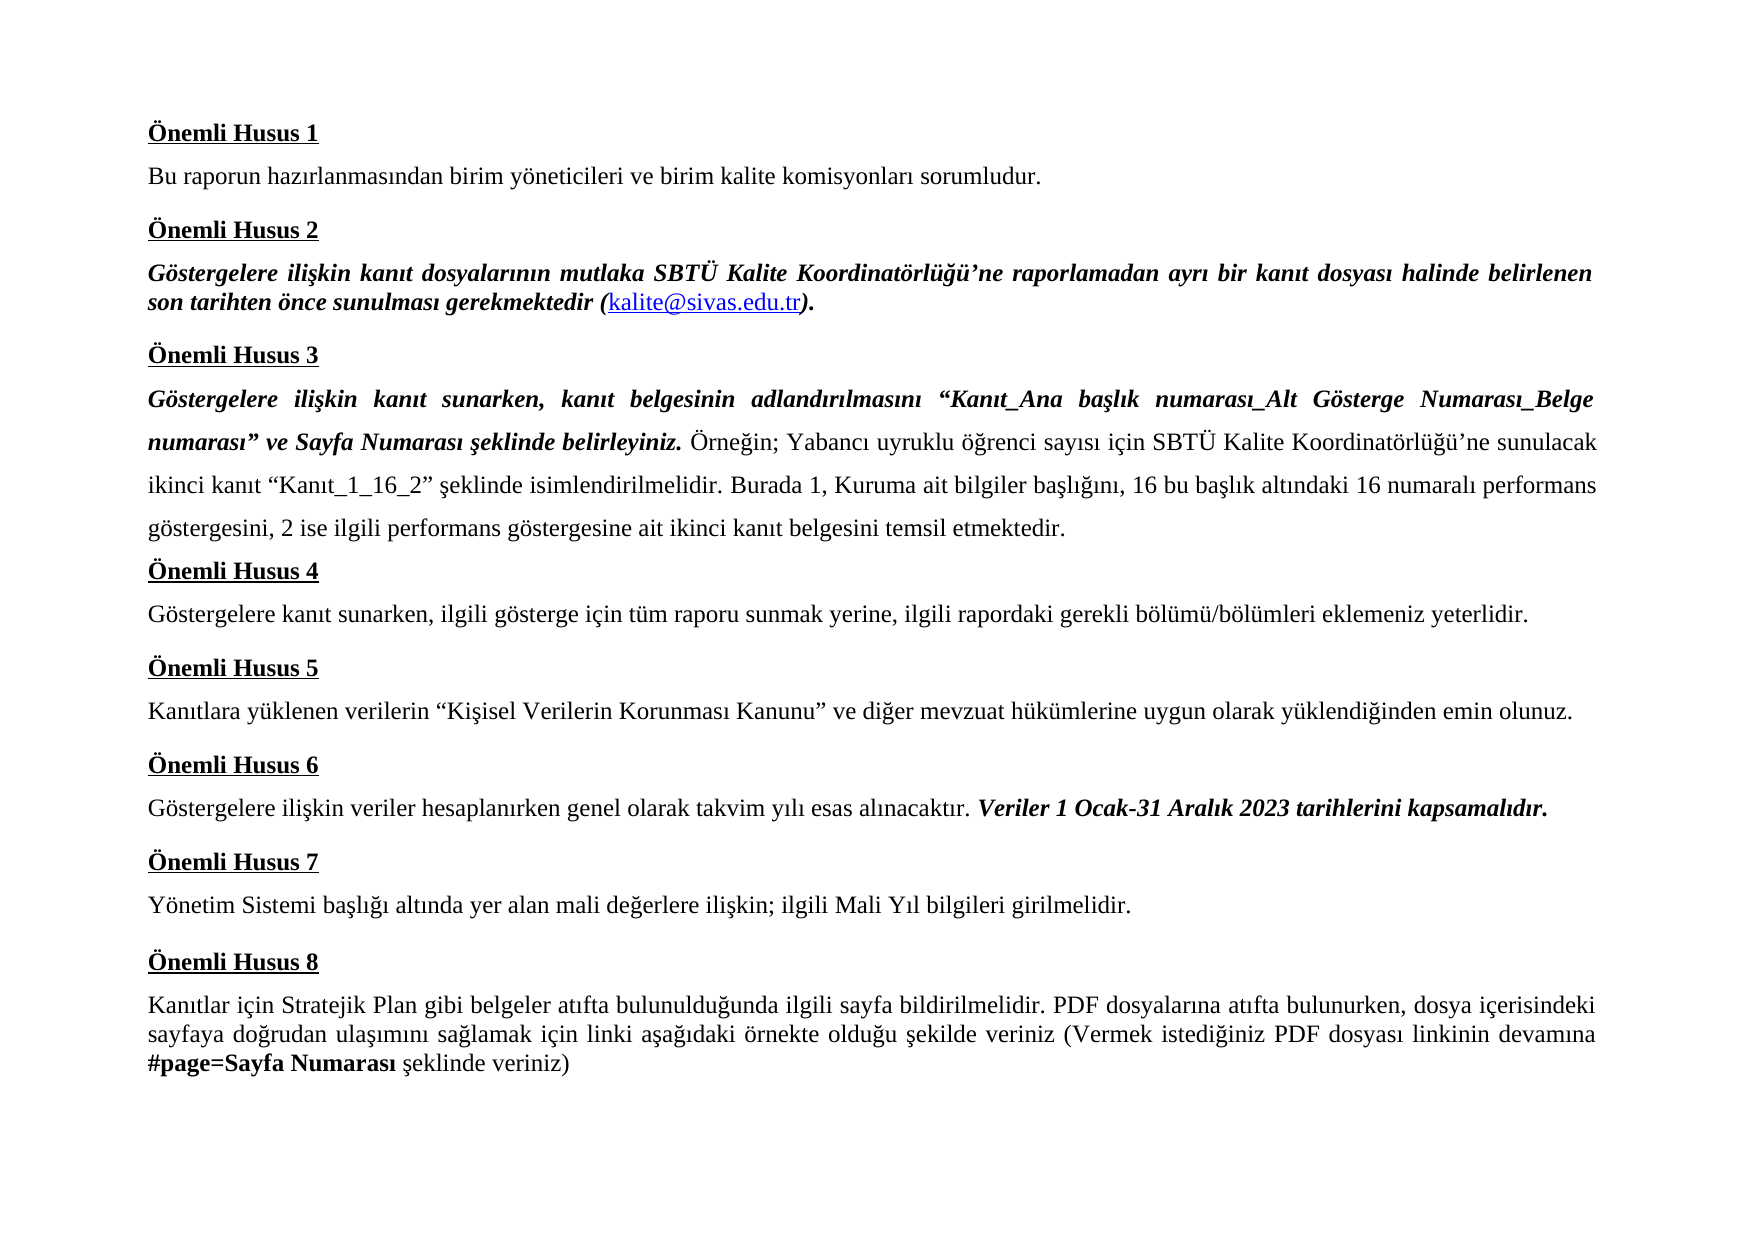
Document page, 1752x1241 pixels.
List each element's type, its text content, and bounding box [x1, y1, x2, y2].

text Bu raporun hazırlanmasından birim yöneticileri ve birim kalite komisyonları sorumludur. [148, 161, 1597, 190]
text Yönetim Sistemi başlığı altında yer alan mali değerlere ilişkin; ilgili Mali Yıl bilgileri girilmelidir. [148, 890, 1597, 919]
text Göstergelere ilişkin kanıt dosyalarının mutlaka SBTÜ Kalite Koordinatörlüğü’ne raporlamadan ayrı bir kanıt dosyası halinde belirlenen son tarihten önce sunulması gerekmektedir (kalite@sivas.edu.tr). [148, 258, 1597, 316]
text Önemli Husus 7 [148, 847, 1597, 876]
text Önemli Husus 1 [148, 118, 1597, 147]
text Önemli Husus 5 [148, 653, 1597, 682]
text Önemli Husus 3 [148, 341, 1597, 369]
text Göstergelere ilişkin veriler hesaplanırken genel olarak takvim yılı esas alınacaktır. Veriler 1 Ocak-31 Aralık 2023 tarihlerini kapsamalıdır. [148, 793, 1597, 822]
text Göstergelere ilişkin kanıt sunarken, kanıt belgesinin adlandırılmasını “Kanıt_Ana başlık numarası_Alt Gösterge Numarası_Belge numarası” ve Sayfa Numarası şeklinde belirleyiniz. Örneğin; Yabancı uyruklu öğrenci sayısı için SBTÜ Kalite Koordinatörlüğü’ne sunulacak ikinci kanıt “Kanıt_1_16_2” şeklinde isimlendirilmelidir. Burada 1, Kuruma ait bilgiler başlığını, 16 bu başlık altındaki 16 numaralı performans göstergesini, 2 ise ilgili performans göstergesine ait ikinci kanıt belgesini temsil etmektedir. [148, 384, 1597, 542]
text Önemli Husus 2 [148, 215, 1597, 244]
text Göstergelere kanıt sunarken, ilgili gösterge için tüm raporu sunmak yerine, ilgili rapordaki gerekli bölümü/bölümleri eklemeniz yeterlidir. [148, 599, 1597, 628]
text Önemli Husus 4 [148, 556, 1597, 585]
text Önemli Husus 8 [148, 947, 1597, 976]
text Önemli Husus 6 [148, 750, 1597, 779]
text Kanıtlar için Stratejik Plan gibi belgeler atıfta bulunulduğunda ilgili sayfa bildirilmelidir. PDF dosyalarına atıfta bulunurken, dosya içerisindeki sayfaya doğrudan ulaşımını sağlamak için linki aşağıdaki örnekte olduğu şekilde veriniz (Vermek istediğiniz PDF dosyası linkinin devamına #page=Sayfa Numarası şeklinde veriniz) [148, 991, 1597, 1077]
text Kanıtlara yüklenen verilerin “Kişisel Verilerin Korunması Kanunu” ve diğer mevzuat hükümlerine uygun olarak yüklendiğinden emin olunuz. [148, 696, 1597, 725]
